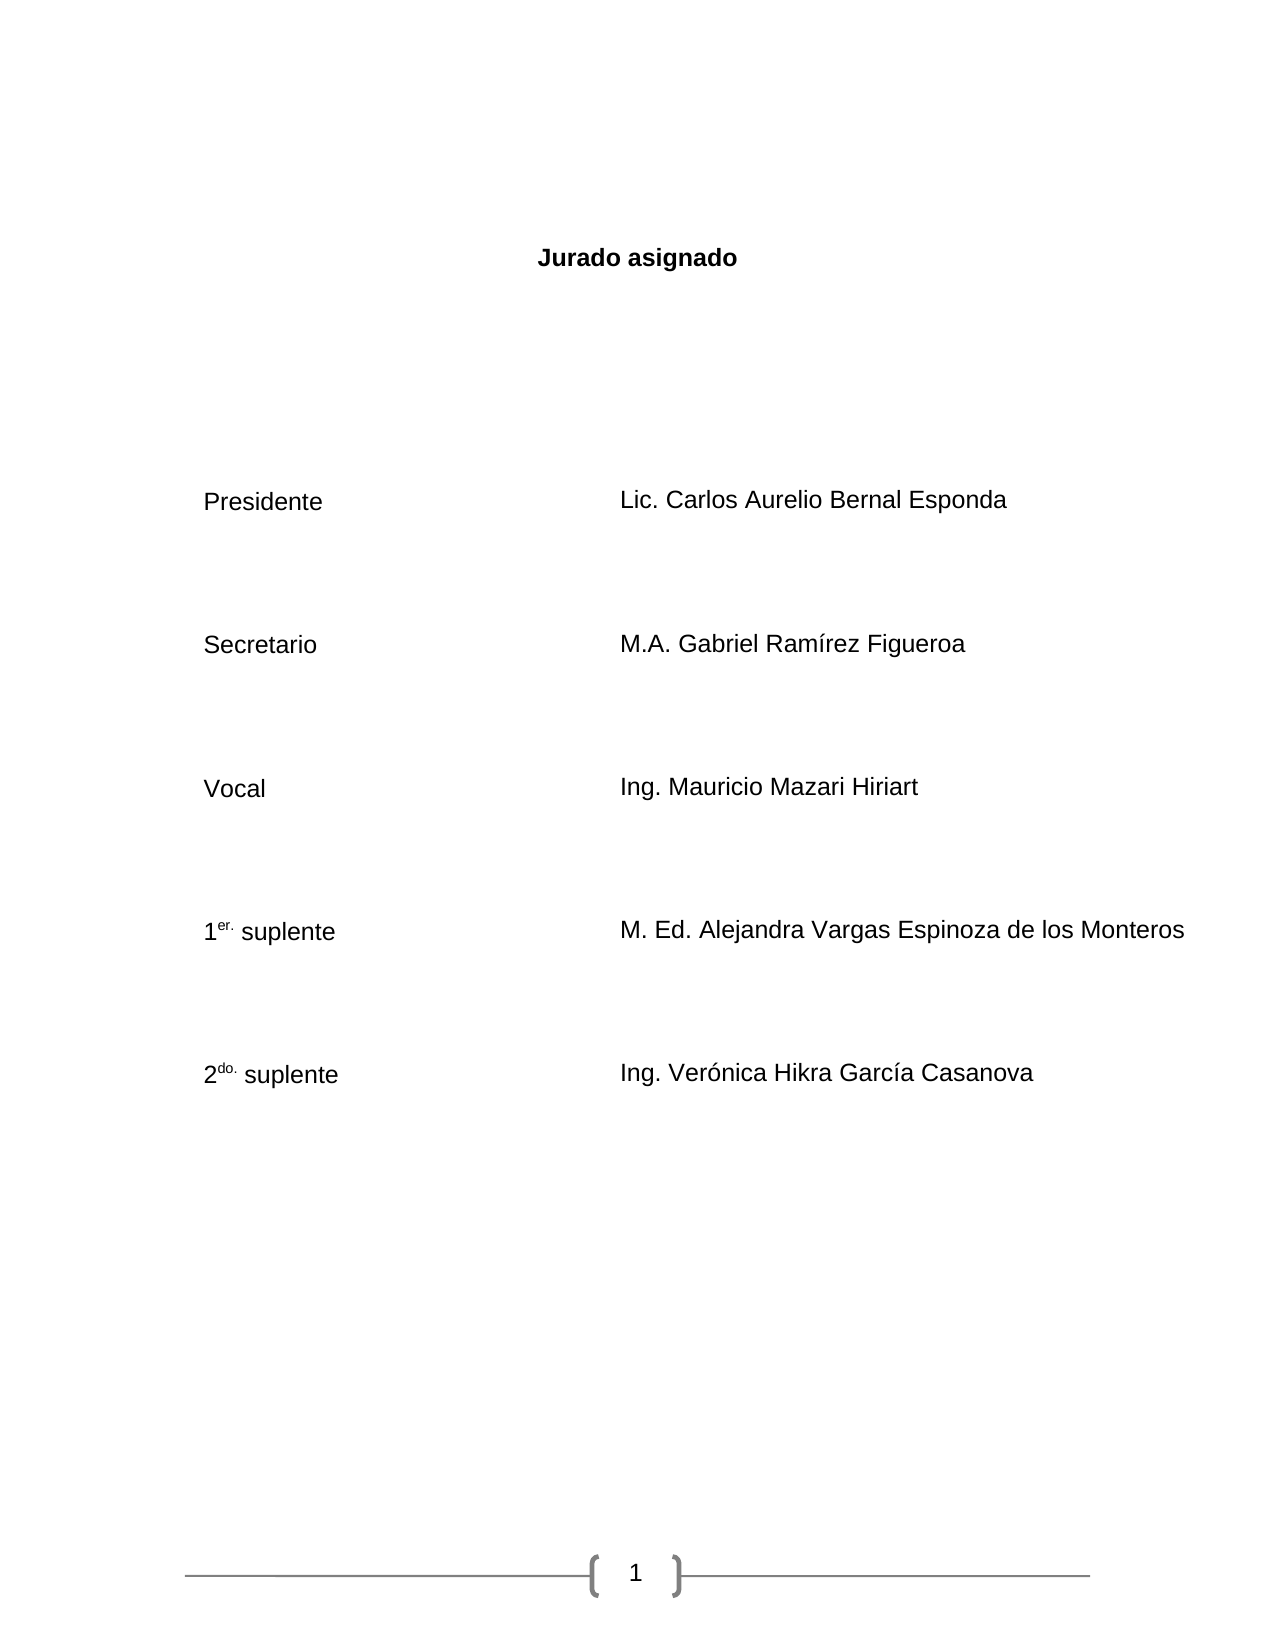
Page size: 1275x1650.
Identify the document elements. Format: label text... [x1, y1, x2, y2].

text Jurado asignado [177, 243, 1098, 272]
